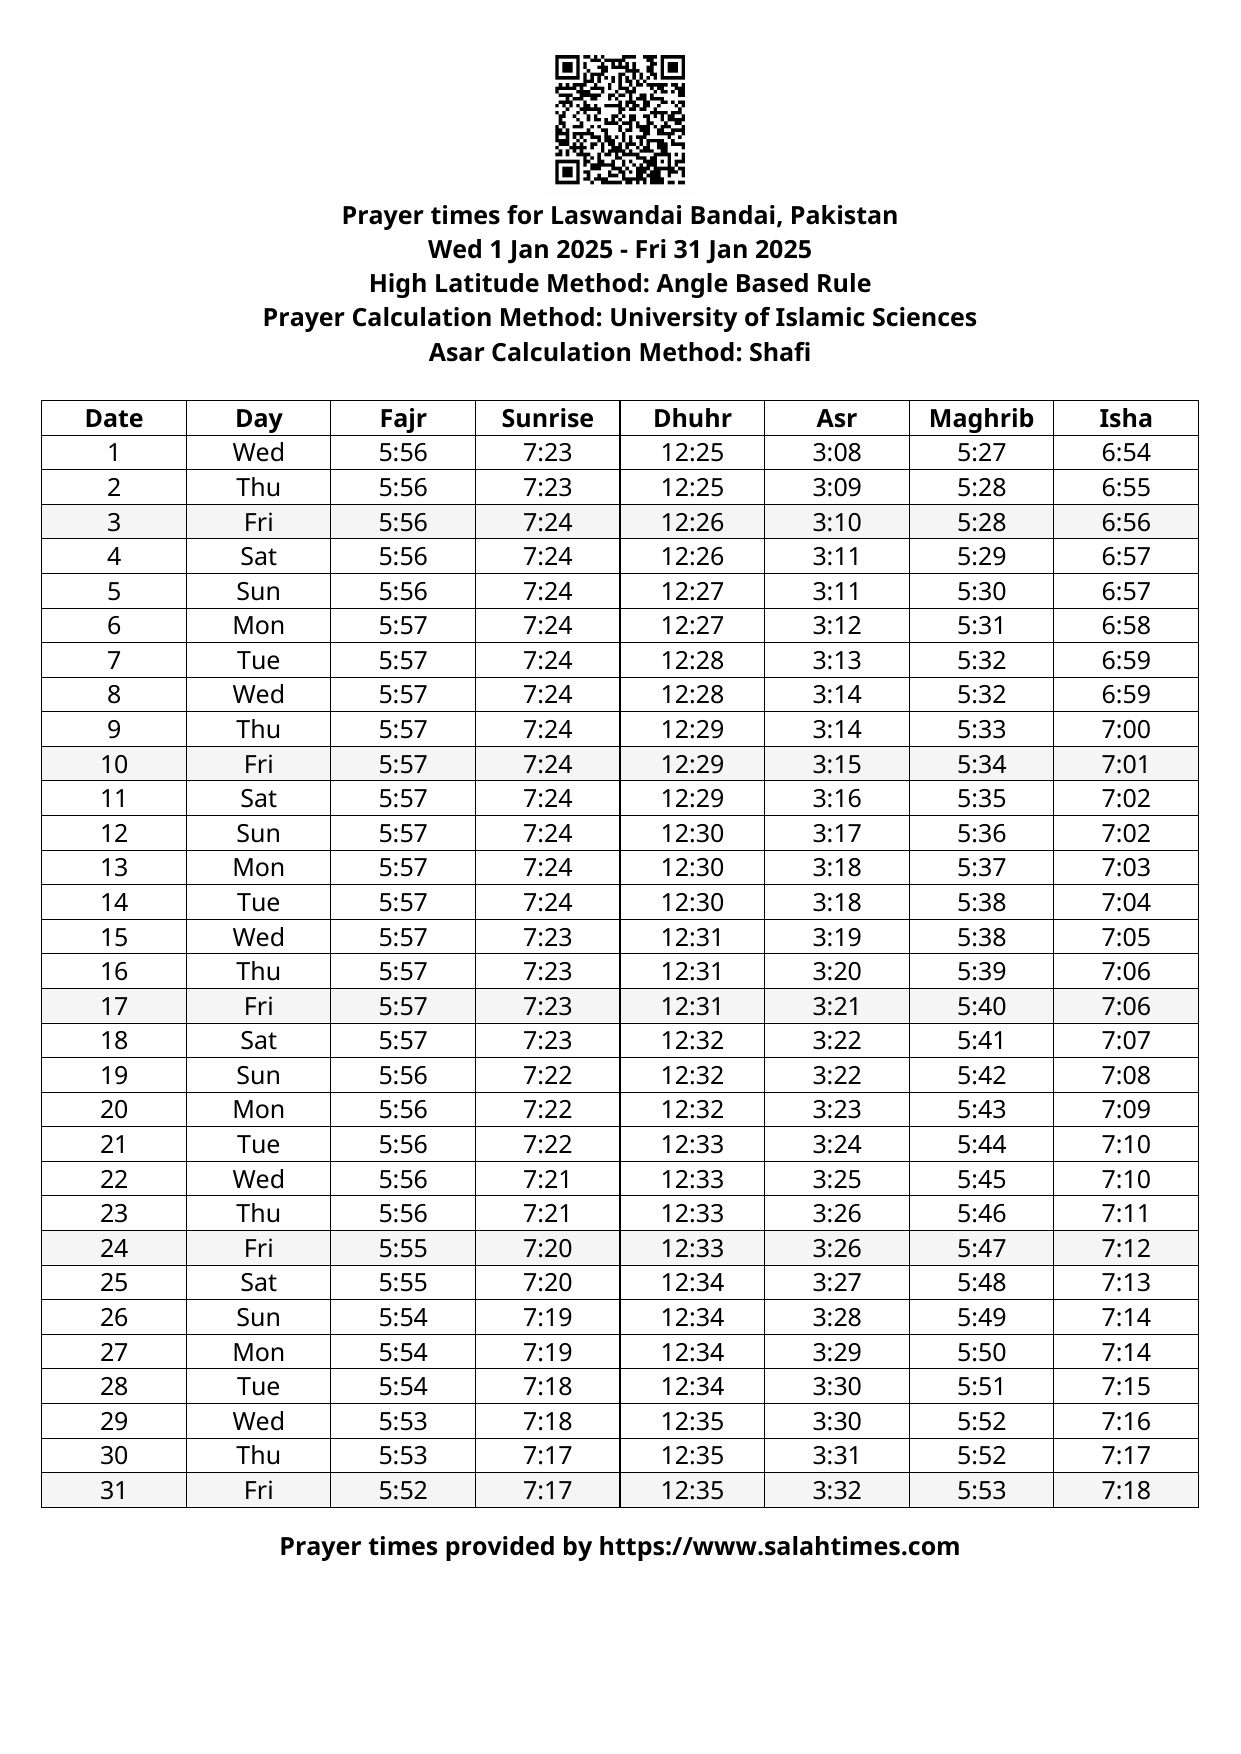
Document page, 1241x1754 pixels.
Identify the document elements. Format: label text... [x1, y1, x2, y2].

table_cell 12:35 [621, 1439, 764, 1472]
table_cell 5:57 [331, 920, 475, 953]
table_cell 3:25 [765, 1162, 909, 1195]
table_cell Sat [187, 539, 330, 573]
table_cell Sun [187, 1300, 330, 1334]
picture [542, 41, 699, 198]
table_cell 5:56 [331, 1162, 475, 1195]
table_cell 12:33 [621, 1196, 764, 1230]
table_cell 5:36 [910, 816, 1053, 849]
table_cell 29 [42, 1404, 186, 1437]
table_cell 16 [42, 954, 186, 988]
table_cell 7:24 [476, 712, 619, 746]
table_cell 7:24 [476, 885, 619, 919]
table_cell 6:58 [1054, 609, 1198, 642]
table_cell 5:57 [331, 954, 475, 988]
table_header Date [42, 401, 186, 434]
table_cell 5:56 [331, 1127, 475, 1161]
table_cell 3:17 [765, 816, 909, 849]
table_header Asr [765, 401, 909, 434]
table_cell 5:32 [910, 643, 1053, 677]
table_cell Tue [187, 643, 330, 677]
table_cell 5:28 [910, 470, 1053, 504]
table_cell 3:16 [765, 781, 909, 815]
table_cell 3:10 [765, 505, 909, 538]
table_cell 2 [42, 470, 186, 504]
table_cell 12:33 [621, 1162, 764, 1195]
table_cell 5:55 [331, 1231, 475, 1264]
table_cell Wed [187, 436, 330, 469]
table_cell 5:57 [331, 747, 475, 780]
table_cell 5 [42, 574, 186, 607]
table_header Isha [1054, 401, 1198, 434]
table_cell 7:18 [476, 1369, 619, 1403]
table_cell 3:23 [765, 1093, 909, 1126]
table_header Fajr [331, 401, 475, 434]
table_cell 5:52 [331, 1473, 475, 1507]
table_cell 30 [42, 1439, 186, 1472]
table_cell 7:21 [476, 1162, 619, 1195]
table_cell Mon [187, 1335, 330, 1368]
table_cell Sun [187, 574, 330, 607]
table_cell 5:56 [331, 1058, 475, 1092]
table_cell 6:59 [1054, 643, 1198, 677]
table_cell 3:27 [765, 1266, 909, 1299]
table_cell 5:57 [331, 712, 475, 746]
table_cell 15 [42, 920, 186, 953]
table_cell Fri [187, 1473, 330, 1507]
table_cell 7:10 [1054, 1162, 1198, 1195]
table_cell 7:11 [1054, 1196, 1198, 1230]
table_cell 12:32 [621, 1024, 764, 1057]
table_cell 3:24 [765, 1127, 909, 1161]
table_cell 3:28 [765, 1300, 909, 1334]
table_cell 7:02 [1054, 781, 1198, 815]
table_cell 7:07 [1054, 1024, 1198, 1057]
table_cell 7:23 [476, 1024, 619, 1057]
table_cell 7:23 [476, 954, 619, 988]
table_cell 5:56 [331, 470, 475, 504]
table_cell 5:34 [910, 747, 1053, 780]
table_cell 7:22 [476, 1093, 619, 1126]
table_cell 5:35 [910, 781, 1053, 815]
table_cell 7:02 [1054, 816, 1198, 849]
table_header Sunrise [476, 401, 619, 434]
table_cell 3:22 [765, 1058, 909, 1092]
table_cell 12:29 [621, 781, 764, 815]
table_cell 5:57 [331, 989, 475, 1022]
table_cell 7:24 [476, 574, 619, 607]
table_cell 12:32 [621, 1058, 764, 1092]
text Prayer times for Laswandai Bandai, Pakistan [42, 198, 1198, 232]
table_cell Fri [187, 989, 330, 1022]
text Prayer Calculation Method: University of Islamic Sciences [42, 300, 1198, 334]
table_cell 7:19 [476, 1300, 619, 1334]
table_cell 3:30 [765, 1404, 909, 1437]
table_cell 3:20 [765, 954, 909, 988]
table_cell 5:39 [910, 954, 1053, 988]
table_header Maghrib [910, 401, 1053, 434]
table_cell 5:46 [910, 1196, 1053, 1230]
table_cell Fri [187, 505, 330, 538]
table_cell 5:56 [331, 574, 475, 607]
table_cell 5:56 [331, 436, 475, 469]
table_cell 7:17 [476, 1439, 619, 1472]
table_cell 12:27 [621, 609, 764, 642]
table_cell 12:29 [621, 747, 764, 780]
table_cell 25 [42, 1266, 186, 1299]
table_cell 5:51 [910, 1369, 1053, 1403]
table_cell 7:20 [476, 1231, 619, 1264]
table_cell 7:06 [1054, 989, 1198, 1022]
table_cell 5:37 [910, 851, 1053, 884]
table_cell 12:32 [621, 1093, 764, 1126]
table_cell Sat [187, 1024, 330, 1057]
table_cell 5:42 [910, 1058, 1053, 1092]
table_cell 5:44 [910, 1127, 1053, 1161]
table_cell 12:31 [621, 920, 764, 953]
table_cell 6:57 [1054, 574, 1198, 607]
table_cell 10 [42, 747, 186, 780]
table_cell Sun [187, 816, 330, 849]
table_cell 5:28 [910, 505, 1053, 538]
table_cell 12:31 [621, 989, 764, 1022]
table_cell Thu [187, 470, 330, 504]
table_cell Thu [187, 1196, 330, 1230]
table_cell 12:34 [621, 1335, 764, 1368]
table_cell 7:24 [476, 539, 619, 573]
table_cell 3:19 [765, 920, 909, 953]
table_cell 5:40 [910, 989, 1053, 1022]
table_cell 31 [42, 1473, 186, 1507]
table_cell Sat [187, 781, 330, 815]
table_cell 12:30 [621, 816, 764, 849]
table_cell 12:30 [621, 885, 764, 919]
table_cell 3:26 [765, 1196, 909, 1230]
table_cell 7:22 [476, 1127, 619, 1161]
table_cell 9 [42, 712, 186, 746]
table_cell 5:29 [910, 539, 1053, 573]
text High Latitude Method: Angle Based Rule [42, 266, 1198, 300]
table_cell 3:18 [765, 885, 909, 919]
table_cell Wed [187, 1162, 330, 1195]
table_cell 3:13 [765, 643, 909, 677]
table_cell 5:45 [910, 1162, 1053, 1195]
table_cell 7:22 [476, 1058, 619, 1092]
table_cell 5:41 [910, 1024, 1053, 1057]
table_cell 5:55 [331, 1266, 475, 1299]
table_cell 3:18 [765, 851, 909, 884]
table_cell 3:26 [765, 1231, 909, 1264]
table_cell 5:32 [910, 678, 1053, 711]
table_cell 12:35 [621, 1473, 764, 1507]
table_cell Mon [187, 851, 330, 884]
table_cell 7:09 [1054, 1093, 1198, 1126]
table_cell 5:30 [910, 574, 1053, 607]
table_cell 5:33 [910, 712, 1053, 746]
table_cell 5:57 [331, 678, 475, 711]
table_cell 7:24 [476, 781, 619, 815]
table_cell 12:26 [621, 539, 764, 573]
table_cell 7:04 [1054, 885, 1198, 919]
table_cell 7:05 [1054, 920, 1198, 953]
table_cell Sun [187, 1058, 330, 1092]
table_cell 28 [42, 1369, 186, 1403]
table_cell 5:52 [910, 1439, 1053, 1472]
table_cell 26 [42, 1300, 186, 1334]
table_cell 5:38 [910, 885, 1053, 919]
table_cell Mon [187, 609, 330, 642]
table_cell 7:24 [476, 609, 619, 642]
table_cell 7:24 [476, 678, 619, 711]
table_cell 12:28 [621, 678, 764, 711]
table_cell Thu [187, 712, 330, 746]
table_cell 5:57 [331, 643, 475, 677]
table_cell Mon [187, 1093, 330, 1126]
table_cell 14 [42, 885, 186, 919]
table_cell 5:56 [331, 1196, 475, 1230]
table_cell Wed [187, 920, 330, 953]
table_cell 7:23 [476, 920, 619, 953]
table_cell 3:11 [765, 539, 909, 573]
table_cell 13 [42, 851, 186, 884]
table_cell 7:08 [1054, 1058, 1198, 1092]
table_cell 3:29 [765, 1335, 909, 1368]
table_cell 8 [42, 678, 186, 711]
table_cell 5:50 [910, 1335, 1053, 1368]
table_cell 17 [42, 989, 186, 1022]
table_cell 21 [42, 1127, 186, 1161]
table_cell 3:32 [765, 1473, 909, 1507]
table_cell 12:29 [621, 712, 764, 746]
table_cell 5:31 [910, 609, 1053, 642]
table_cell 7:18 [476, 1404, 619, 1437]
table_cell 12:25 [621, 436, 764, 469]
table_cell 5:57 [331, 816, 475, 849]
table_cell 6 [42, 609, 186, 642]
table_cell 7:12 [1054, 1231, 1198, 1264]
table_cell 7:17 [476, 1473, 619, 1507]
table_cell 12:31 [621, 954, 764, 988]
table_cell 7:21 [476, 1196, 619, 1230]
table_cell 5:56 [331, 539, 475, 573]
table_cell 5:54 [331, 1335, 475, 1368]
table_cell 22 [42, 1162, 186, 1195]
table_cell 5:54 [331, 1300, 475, 1334]
table_cell 3:08 [765, 436, 909, 469]
table_cell 7:06 [1054, 954, 1198, 988]
table_cell 7:00 [1054, 712, 1198, 746]
table_cell 7:23 [476, 436, 619, 469]
table_cell 7:23 [476, 989, 619, 1022]
table_cell 5:52 [910, 1404, 1053, 1437]
table_cell 6:59 [1054, 678, 1198, 711]
table_cell 3:15 [765, 747, 909, 780]
table_cell 7:23 [476, 470, 619, 504]
table_cell 3:31 [765, 1439, 909, 1472]
table_cell 5:48 [910, 1266, 1053, 1299]
table_cell 5:49 [910, 1300, 1053, 1334]
table_cell 7:24 [476, 816, 619, 849]
table_cell 12:34 [621, 1300, 764, 1334]
table_cell Fri [187, 1231, 330, 1264]
table_cell Tue [187, 885, 330, 919]
text Prayer times provided by https://www.salahtimes.com [42, 1528, 1198, 1563]
table_cell 12:30 [621, 851, 764, 884]
table_cell 7:24 [476, 505, 619, 538]
table_cell 5:53 [331, 1439, 475, 1472]
table_cell 5:56 [331, 1093, 475, 1126]
table_cell 7:17 [1054, 1439, 1198, 1472]
table_cell 7:13 [1054, 1266, 1198, 1299]
table_cell 6:54 [1054, 436, 1198, 469]
table_cell 12:26 [621, 505, 764, 538]
table_cell 5:27 [910, 436, 1053, 469]
table_cell 5:54 [331, 1369, 475, 1403]
table_cell 7:01 [1054, 747, 1198, 780]
table_cell 3:30 [765, 1369, 909, 1403]
table_cell 12:28 [621, 643, 764, 677]
table_cell 12:34 [621, 1266, 764, 1299]
table_cell 3:14 [765, 712, 909, 746]
table_cell 6:56 [1054, 505, 1198, 538]
table_cell 5:53 [331, 1404, 475, 1437]
table_cell 12:35 [621, 1404, 764, 1437]
table_cell 7:16 [1054, 1404, 1198, 1437]
table_cell 18 [42, 1024, 186, 1057]
table_cell Wed [187, 678, 330, 711]
table_cell 7:24 [476, 747, 619, 780]
text Asar Calculation Method: Shafi [42, 334, 1198, 368]
table_cell 5:47 [910, 1231, 1053, 1264]
table_cell 12:27 [621, 574, 764, 607]
table_cell 7:03 [1054, 851, 1198, 884]
table_cell 20 [42, 1093, 186, 1126]
table_cell 12:33 [621, 1231, 764, 1264]
table_cell 7:20 [476, 1266, 619, 1299]
table_cell 3:21 [765, 989, 909, 1022]
table_header Dhuhr [621, 401, 764, 434]
table_cell 12 [42, 816, 186, 849]
table_header Day [187, 401, 330, 434]
table_cell 1 [42, 436, 186, 469]
table_cell 7:24 [476, 851, 619, 884]
table_cell 7:14 [1054, 1335, 1198, 1368]
table_cell 5:57 [331, 1024, 475, 1057]
table_cell 11 [42, 781, 186, 815]
table_cell Tue [187, 1369, 330, 1403]
table_cell Thu [187, 1439, 330, 1472]
table_cell 7:19 [476, 1335, 619, 1368]
table_cell 3 [42, 505, 186, 538]
table_cell 23 [42, 1196, 186, 1230]
text Wed 1 Jan 2025 - Fri 31 Jan 2025 [42, 232, 1198, 266]
table_cell 5:57 [331, 609, 475, 642]
table_cell 5:43 [910, 1093, 1053, 1126]
table_cell 7:10 [1054, 1127, 1198, 1161]
table_cell 5:53 [910, 1473, 1053, 1507]
table_cell 12:25 [621, 470, 764, 504]
table_cell 6:57 [1054, 539, 1198, 573]
table_cell 3:11 [765, 574, 909, 607]
table_cell 3:09 [765, 470, 909, 504]
table_cell Thu [187, 954, 330, 988]
table_cell 19 [42, 1058, 186, 1092]
table_cell 27 [42, 1335, 186, 1368]
table_cell 5:38 [910, 920, 1053, 953]
table_cell 24 [42, 1231, 186, 1264]
table_cell Tue [187, 1127, 330, 1161]
table_cell 12:34 [621, 1369, 764, 1403]
table_cell 3:12 [765, 609, 909, 642]
table_cell 4 [42, 539, 186, 573]
table_cell Fri [187, 747, 330, 780]
table_cell 5:57 [331, 885, 475, 919]
table_cell 7:15 [1054, 1369, 1198, 1403]
table_cell 7:24 [476, 643, 619, 677]
table_cell 5:57 [331, 781, 475, 815]
table_cell 3:14 [765, 678, 909, 711]
table_cell 5:56 [331, 505, 475, 538]
table_cell 6:55 [1054, 470, 1198, 504]
table_cell Wed [187, 1404, 330, 1437]
table_cell 12:33 [621, 1127, 764, 1161]
table_cell 5:57 [331, 851, 475, 884]
table_cell 7 [42, 643, 186, 677]
table_cell 7:14 [1054, 1300, 1198, 1334]
table_cell Sat [187, 1266, 330, 1299]
table_cell 7:18 [1054, 1473, 1198, 1507]
table_cell 3:22 [765, 1024, 909, 1057]
